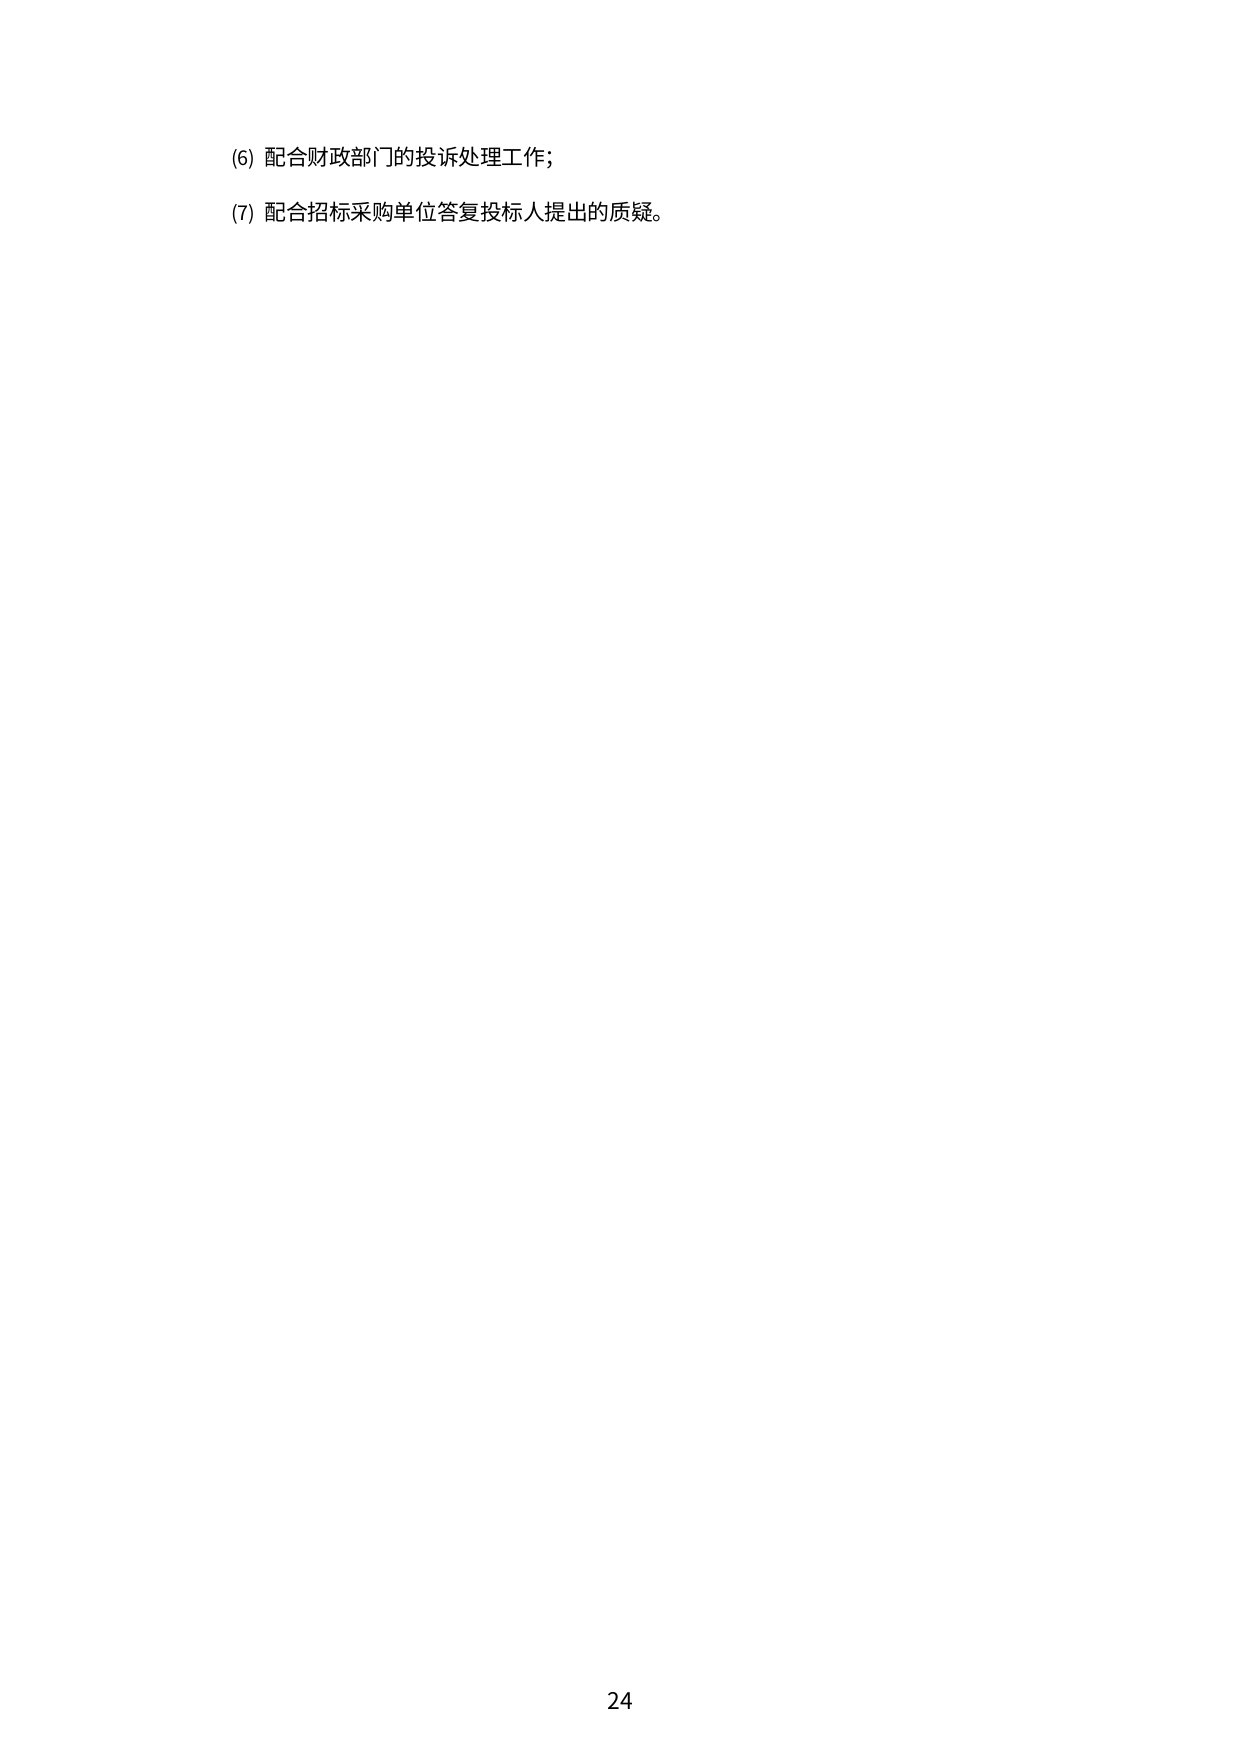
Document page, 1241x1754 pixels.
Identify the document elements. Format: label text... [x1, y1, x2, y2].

list 配合财政部门的投诉处理工作； [231, 139, 1240, 171]
list 配合招标采购单位答复投标人提出的质疑。 [231, 194, 1240, 226]
